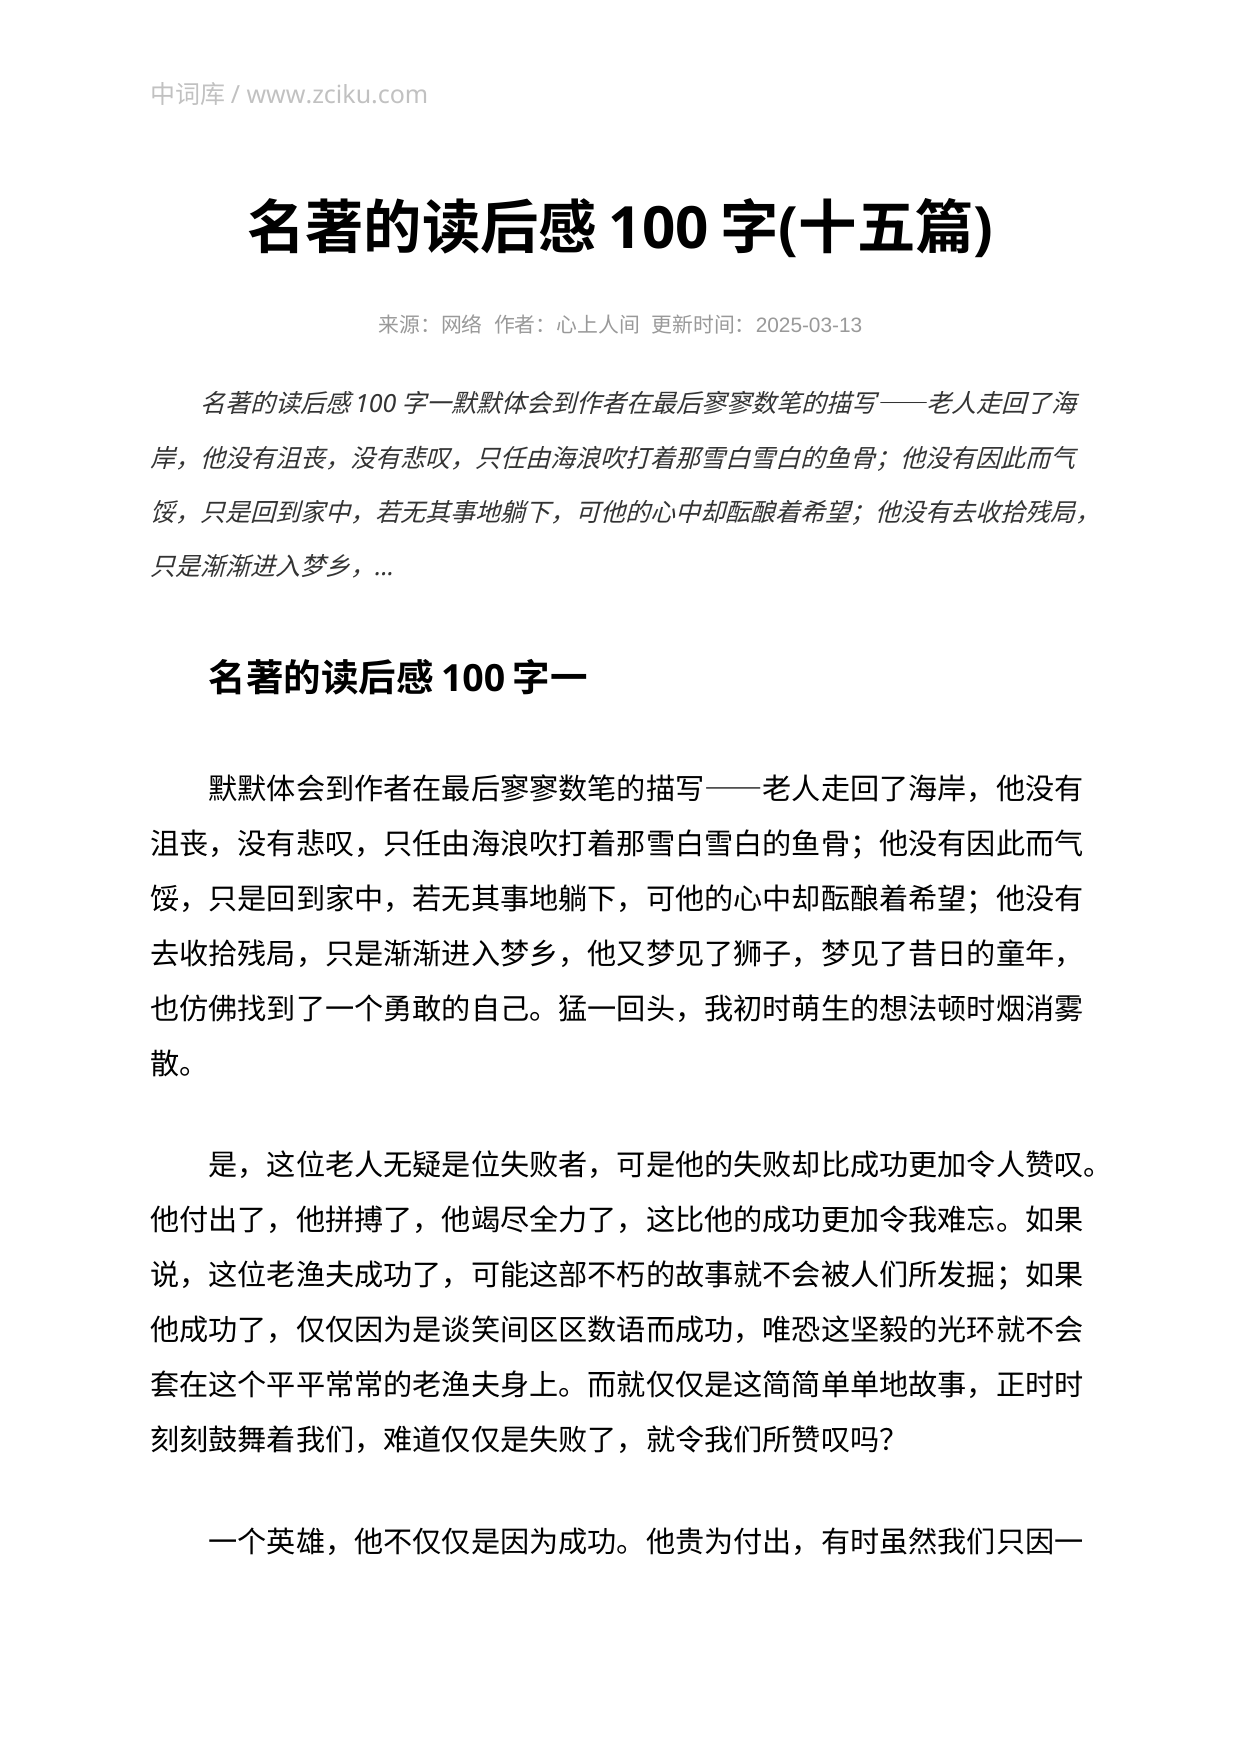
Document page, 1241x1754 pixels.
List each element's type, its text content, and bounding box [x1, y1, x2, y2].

text 名著的读后感100字一默默体会到作者在最后寥寥数笔的描写——老人走回了海岸，他没有沮丧，没有悲叹，只任由海浪吹打着那雪白雪白的鱼骨；他没有因此而气馁，只是回到家中，若无其事地躺下，可他的心中却酝酿着希望；他没有去收拾残局，只是渐渐进入梦乡，... [150, 384, 1090, 583]
text 默默体会到作者在最后寥寥数笔的描写——老人走回了海岸，他没有沮丧，没有悲叹，只任由海浪吹打着那雪白雪白的鱼骨；他没有因此而气馁，只是回到家中，若无其事地躺下，可他的心中却酝酿着希望；他没有去收拾残局，只是渐渐进入梦乡，他又梦见了狮子，梦见了昔日的童年，也仿佛找到了一个勇敢的自己。猛一回头，我初时萌生的想法顿时烟消雾散。 [150, 766, 1090, 1082]
text 名著的读后感100字一 [150, 648, 1090, 703]
text 来源：网络 作者：心上人间 更新时间：2025-03-13 [150, 313, 1090, 337]
text 是，这位老人无疑是位失败者，可是他的失败却比成功更加令人赞叹。他付出了，他拼搏了，他竭尽全力了，这比他的成功更加令我难忘。如果说，这位老渔夫成功了，可能这部不朽的故事就不会被人们所发掘；如果他成功了，仅仅因为是谈笑间区区数语而成功，唯恐这坚毅的光环就不会套在这个平平常常的老渔夫身上。而就仅仅是这简简单单地故事，正时时刻刻鼓舞着我们，难道仅仅是失败了，就令我们所赞叹吗？ [150, 1142, 1090, 1459]
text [150, 1518, 1090, 1561]
subtitle 名著的读后感100字(十五篇) [150, 181, 1090, 266]
